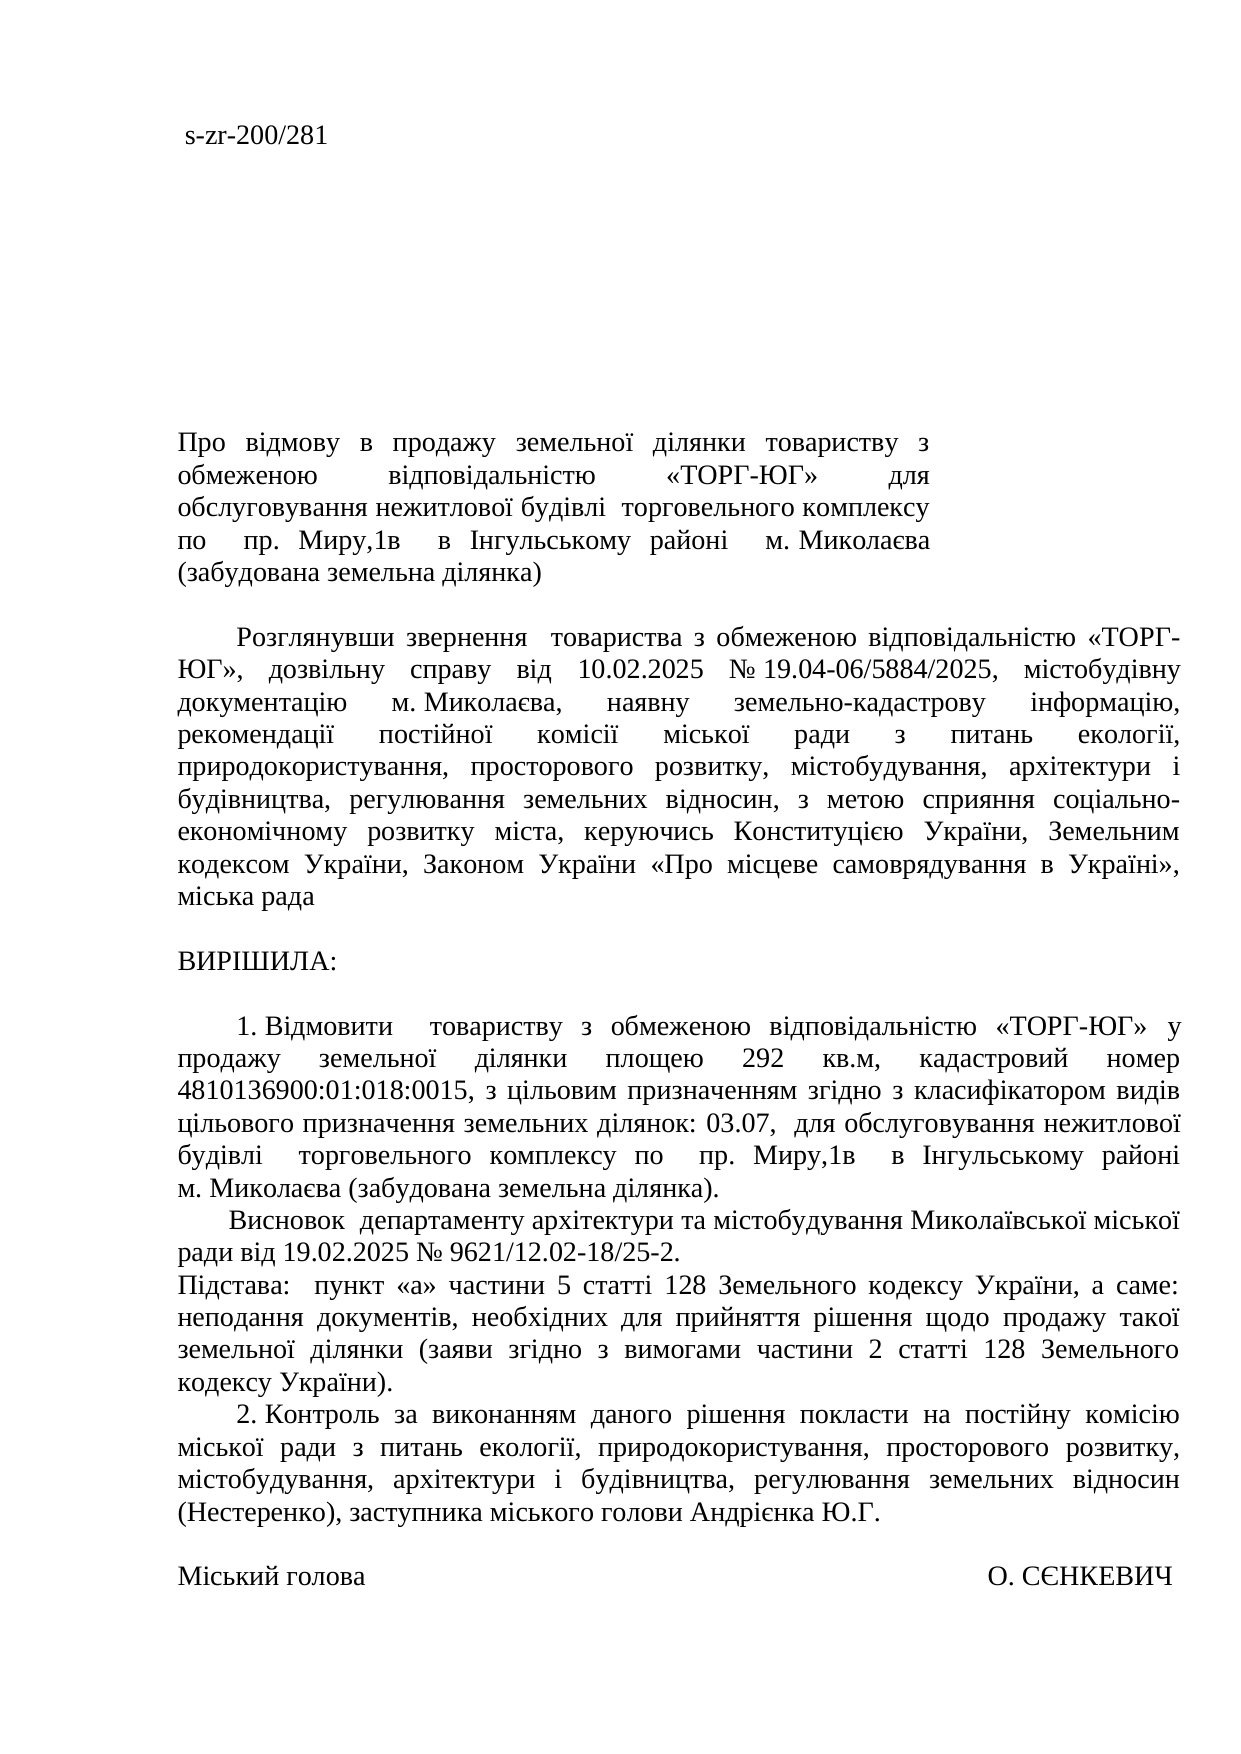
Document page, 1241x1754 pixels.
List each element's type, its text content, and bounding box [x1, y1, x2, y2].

text s-zr-200/281 [184, 118, 1183, 151]
text Розглянувши звернення товариства з обмеженою відповідальністю «ТОРГ-ЮГ», дозвільну справу від 10.02.2025 № 19.04-06/5884/2025, містобудівну документацію м. Миколаєва, наявну земельно-кадастрову інформацію, рекомендації постійної комісії міської ради з питань екології, природокористування, просторового розвитку, містобудування, архітектури і будівництва, регулювання земельних відносин, з метою сприяння соціально-економічному розвитку міста, керуючись Конституцією України, Земельним кодексом України, Законом України «Про місцеве самоврядування в Україні», міська рада [177, 620, 1181, 911]
text ВИРІШИЛА: [177, 944, 1183, 976]
text 2. Контроль за виконанням даного рішення покласти на постійну комісію міської ради з питань екології, природокористування, просторового розвитку, містобудування, архітектури і будівництва, регулювання земельних відносин (Нестеренко), заступника міського голови Андрієнка Ю.Г. [177, 1397, 1181, 1527]
text Про відмову в продажу земельної ділянки товариству з обмеженою відповідальністю «ТОРГ-ЮГ» для обслуговування нежитлової будівлі торговельного комплексу по пр. Миру,1в в Інгульському районі м. Миколаєва (забудована земельна ділянка) [177, 426, 930, 587]
text Підстава: пункт «а» частини 5 статті 128 Земельного кодексу України, а саме: неподання документів, необхідних для прийняття рішення щодо продажу такої земельної ділянки (заяви згідно з вимогами частини 2 статті 128 Земельного кодексу України). [177, 1268, 1181, 1397]
text Міський голова О. СЄНКЕВИЧ [177, 1559, 1181, 1592]
text Висновок департаменту архітектури та містобудування Миколаївської міської ради від 19.02.2025 № 9621/12.02-18/25-2. [177, 1203, 1181, 1268]
text 1. Відмовити товариству з обмеженою відповідальністю «ТОРГ-ЮГ» у продажу земельної ділянки площею 292 кв.м, кадастровий номер 4810136900:01:018:0015, з цільовим призначенням згідно з класифікатором видів цільового призначення земельних ділянок: 03.07, для обслуговування нежитлової будівлі торговельного комплексу по пр. Миру,1в в Інгульському районі м. Миколаєва (забудована земельна ділянка). [177, 1009, 1181, 1203]
